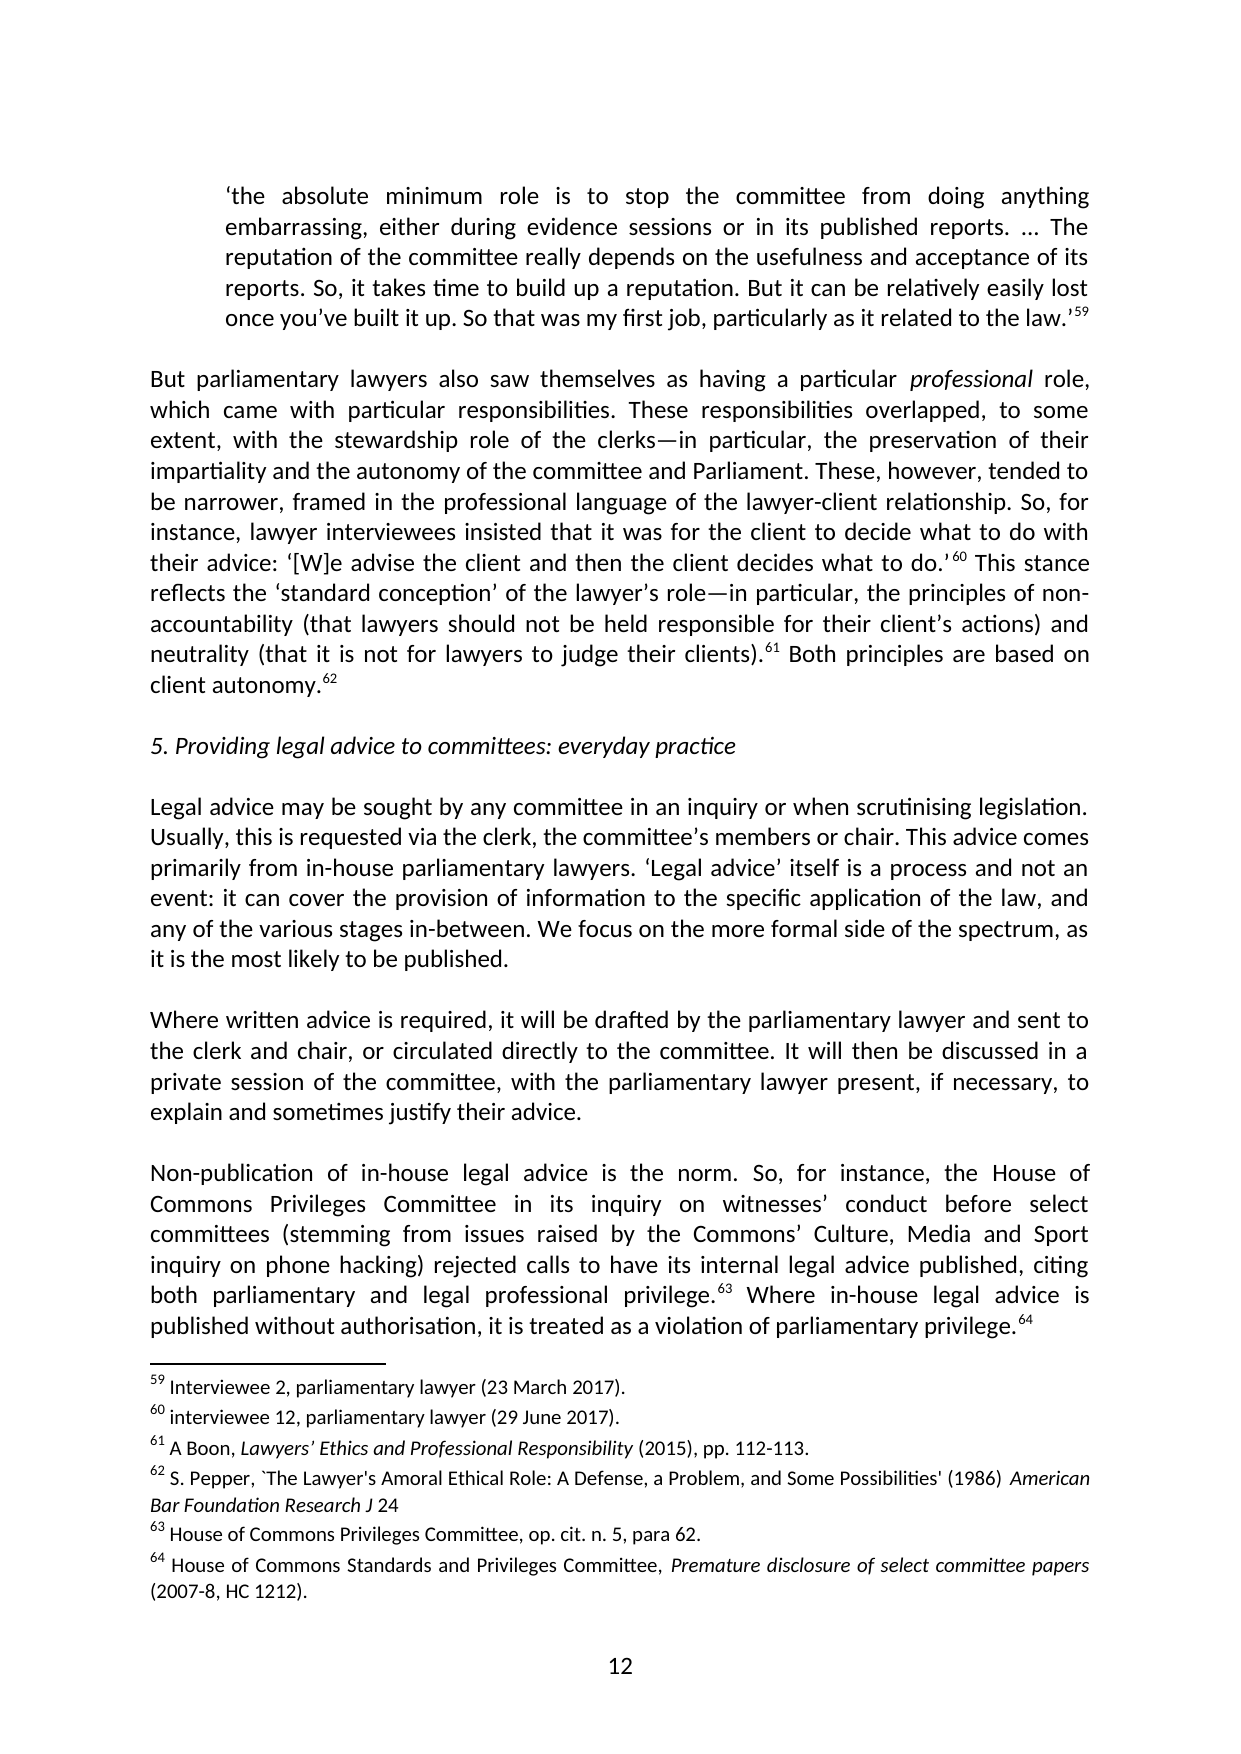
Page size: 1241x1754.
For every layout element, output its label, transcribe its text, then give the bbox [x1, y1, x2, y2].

text ‘the absolute minimum role is to stop the committee from doing anything embarrassing, either during evidence sessions or in its published reports. ... The reputation of the committee really depends on the usefulness and acceptance of its reports. So, it takes time to build up a reputation. But it can be relatively easily lost once you’ve built it up. So that was my first job, particularly as it related to the law.’ [225, 181, 1090, 333]
text 5. Providing legal advice to committees: everyday practice [150, 730, 1090, 760]
text Non-publication of in-house legal advice is the norm. So, for instance, the House of Commons Privileges Committee in its inquiry on witnesses’ conduct before select committees (stemming from issues raised by the Commons’ Culture, Media and Sport inquiry on phone hacking) rejected calls to have its internal legal advice published, citing both parliamentary and legal professional privilege. Where in-house legal advice is published without authorisation, it is treated as a violation of parliamentary privilege. [150, 1157, 1090, 1340]
text But parliamentary lawyers also saw themselves as having a particular professional role, which came with particular responsibilities. These responsibilities overlapped, to some extent, with the stewardship role of the clerks—in particular, the preservation of their impartiality and the autonomy of the committee and Parliament. These, however, tended to be narrower, framed in the professional language of the lawyer-client relationship. So, for instance, lawyer interviewees insisted that it was for the client to decide what to do with their advice: ‘[W]e advise the client and then the client decides what to do.’ This stance reflects the ‘standard conception’ of the lawyer’s role—in particular, the principles of non-accountability (that lawyers should not be held responsible for their client’s actions) and neutrality (that it is not for lawyers to judge their clients). Both principles are based on client autonomy. [150, 364, 1090, 699]
text Where written advice is required, it will be drafted by the parliamentary lawyer and sent to the clerk and chair, or circulated directly to the committee. It will then be discussed in a private session of the committee, with the parliamentary lawyer present, if necessary, to explain and sometimes justify their advice. [150, 1004, 1090, 1127]
text Legal advice may be sought by any committee in an inquiry or when scrutinising legislation. Usually, this is requested via the clerk, the committee’s members or chair. This advice comes primarily from in-house parliamentary lawyers. ‘Legal advice’ itself is a process and not an event: it can cover the provision of information to the specific application of the law, and any of the various stages in-between. We focus on the more formal side of the spectrum, as it is the most likely to be published. [150, 791, 1090, 974]
